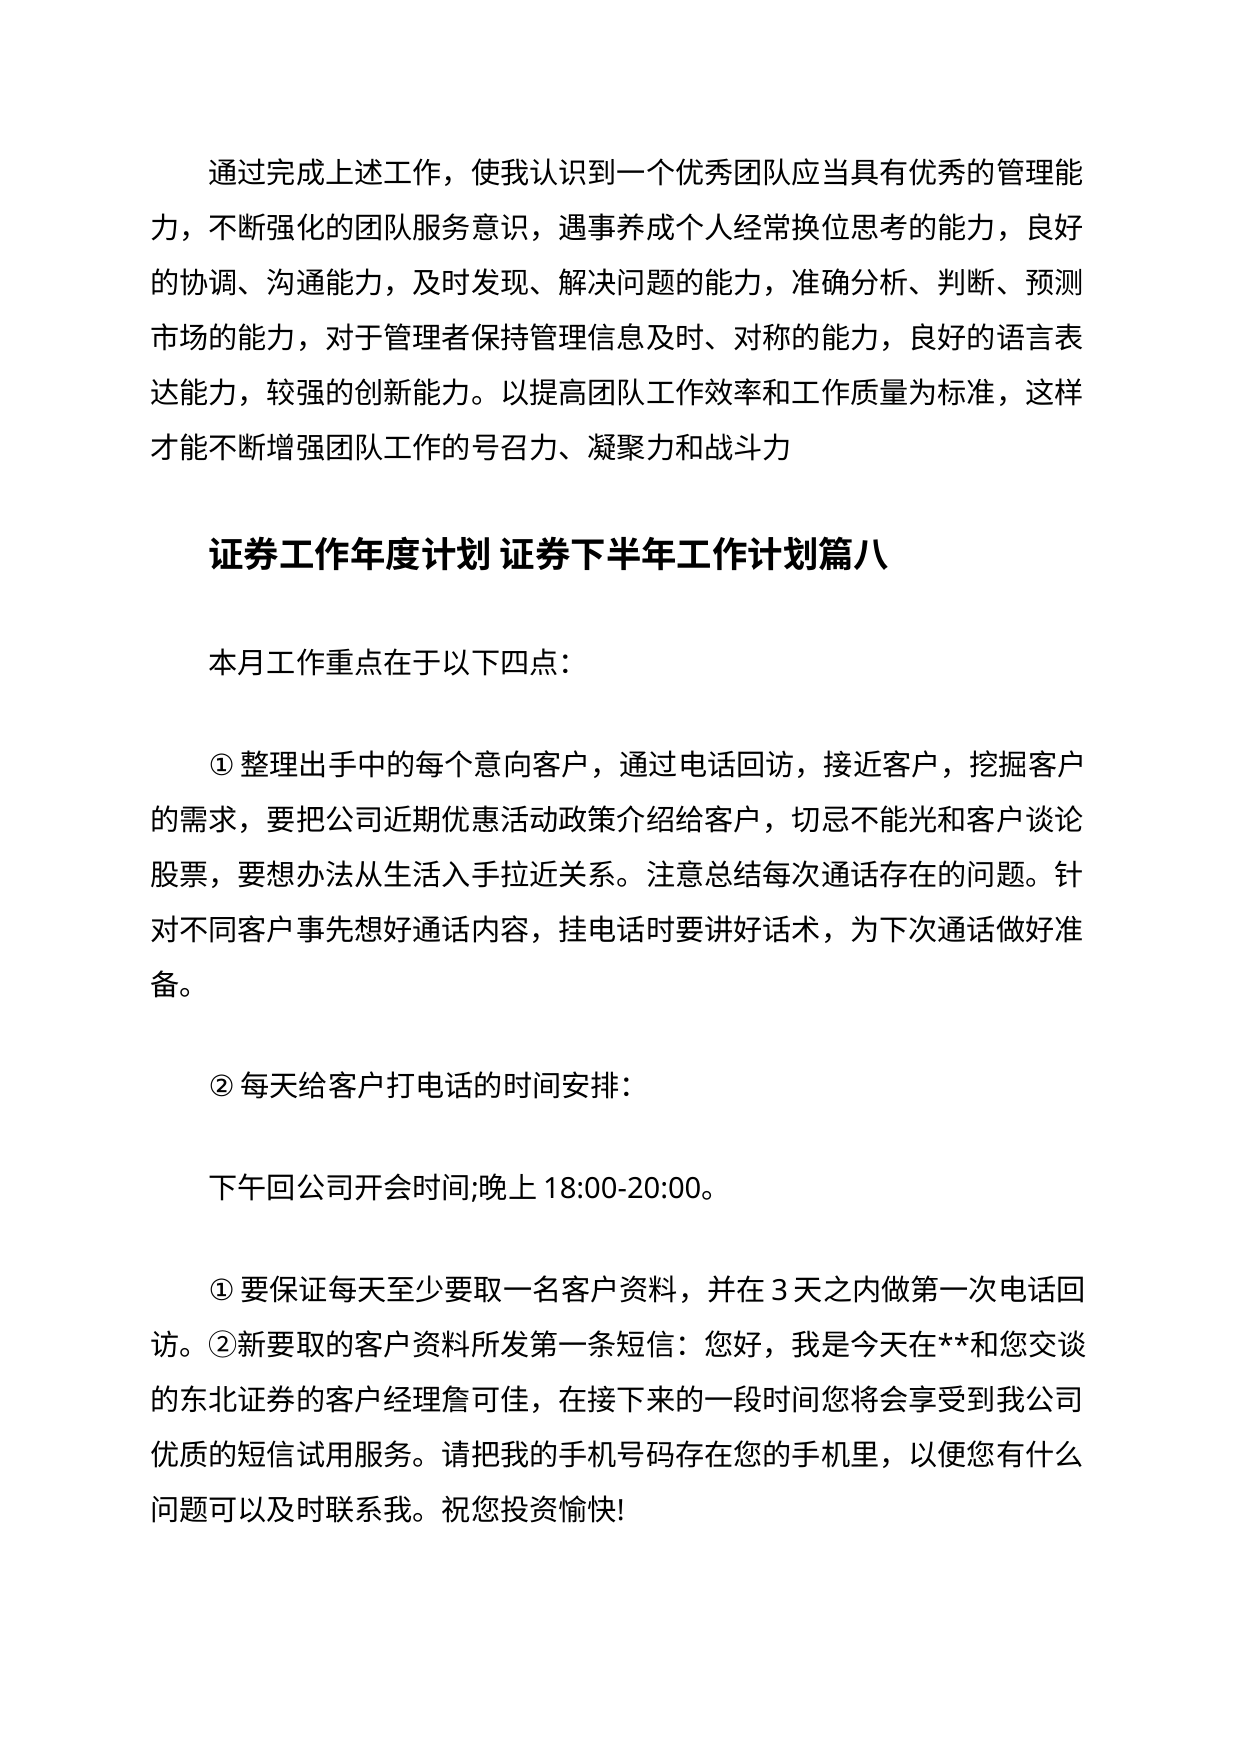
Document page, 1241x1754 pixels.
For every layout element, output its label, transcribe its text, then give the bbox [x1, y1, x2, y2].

text ①要保证每天至少要取一名客户资料，并在3天之内做第一次电话回访。②新要取的客户资料所发第一条短信：您好，我是今天在**和您交谈的东北证券的客户经理詹可佳，在接下来的一段时间您将会享受到我公司优质的短信试用服务。请把我的手机号码存在您的手机里，以便您有什么问题可以及时联系我。祝您投资愉快! [150, 1267, 1090, 1529]
text 证券工作年度计划 证券下半年工作计划篇八 [150, 526, 1090, 577]
text ②每天给客户打电话的时间安排： [150, 1063, 1090, 1105]
text ①整理出手中的每个意向客户，通过电话回访，接近客户，挖掘客户的需求，要把公司近期优惠活动政策介绍给客户，切忌不能光和客户谈论股票，要想办法从生活入手拉近关系。注意总结每次通话存在的问题。针对不同客户事先想好通话内容，挂电话时要讲好话术，为下次通话做好准备。 [150, 741, 1090, 1003]
text 通过完成上述工作，使我认识到一个优秀团队应当具有优秀的管理能力，不断强化的团队服务意识，遇事养成个人经常换位思考的能力，良好的协调、沟通能力，及时发现、解决问题的能力，准确分析、判断、预测市场的能力，对于管理者保持管理信息及时、对称的能力，良好的语言表达能力，较强的创新能力。以提高团队工作效率和工作质量为标准，这样才能不断增强团队工作的号召力、凝聚力和战斗力 [150, 150, 1090, 467]
text 下午回公司开会时间;晚上18:00-20:00。 [150, 1165, 1090, 1207]
text 本月工作重点在于以下四点： [150, 640, 1090, 682]
